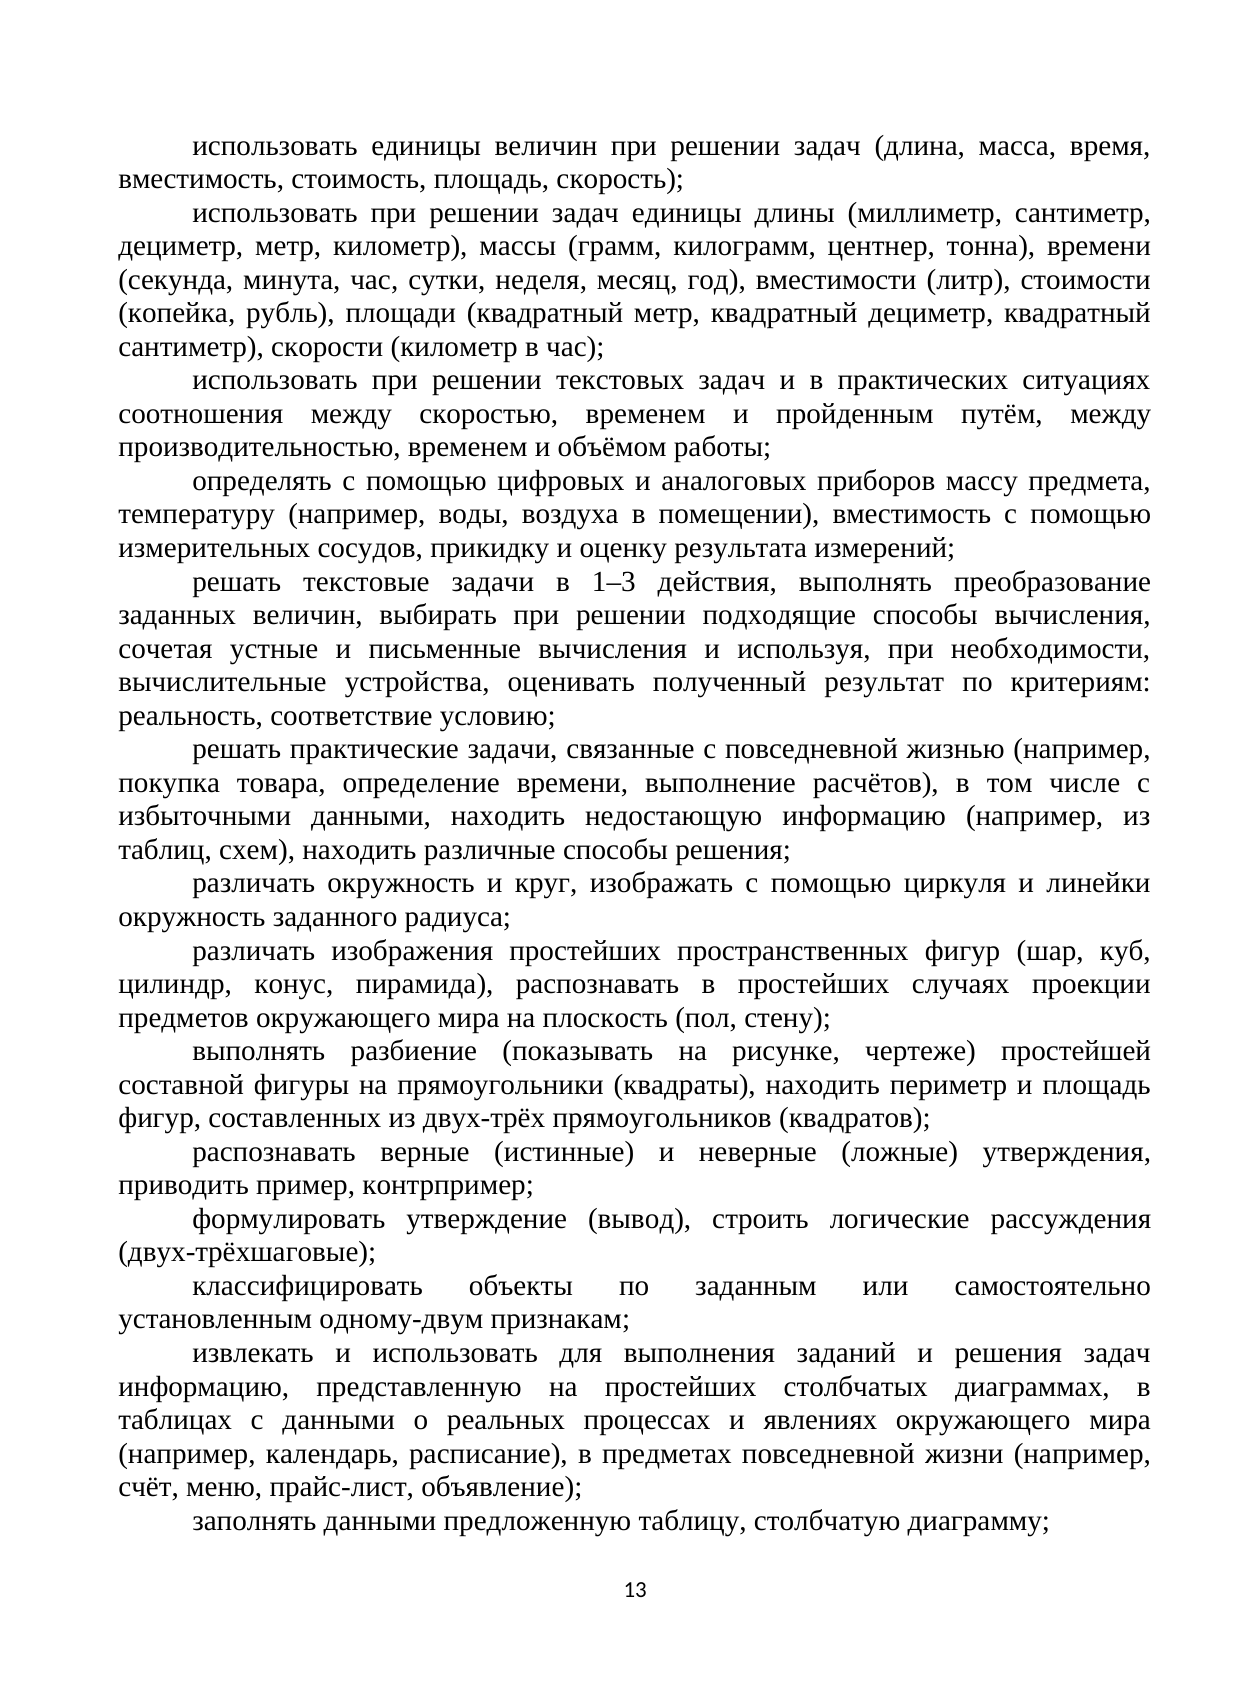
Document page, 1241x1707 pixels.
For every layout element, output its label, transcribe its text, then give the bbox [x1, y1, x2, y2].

text различать изображения простейших пространственных фигур (шар, куб, цилиндр, конус, пирамида), распознавать в простейших случаях проекции предметов окружающего мира на плоскость (пол, стену); [118, 933, 1152, 1033]
text определять с помощью цифровых и аналоговых приборов массу предмета, температуру (например, воды, воздуха в помещении), вместимость с помощью измерительных сосудов, прикидку и оценку результата измерений; [118, 463, 1152, 564]
text использовать единицы величин при решении задач (длина, масса, время, вместимость, стоимость, площадь, скорость); [118, 128, 1152, 195]
text извлекать и использовать для выполнения заданий и решения задач информацию, представленную на простейших столбчатых диаграммах, в таблицах с данными о реальных процессах и явлениях окружающего мира (например, календарь, расписание), в предметах повседневной жизни (например, счёт, меню, прайс-лист, объявление); [118, 1335, 1152, 1503]
text использовать при решении текстовых задач и в практических ситуациях соотношения между скоростью, временем и пройденным путём, между производительностью, временем и объёмом работы; [118, 362, 1152, 463]
text решать практические задачи, связанные с повседневной жизнью (например, покупка товара, определение времени, выполнение расчётов), в том числе с избыточными данными, находить недостающую информацию (например, из таблиц, схем), находить различные способы решения; [118, 731, 1152, 866]
text распознавать верные (истинные) и неверные (ложные) утверждения, приводить пример, контрпример; [118, 1134, 1152, 1201]
text решать текстовые задачи в 1–3 действия, выполнять преобразование заданных величин, выбирать при решении подходящие способы вычисления, сочетая устные и письменные вычисления и используя, при необходимости, вычислительные устройства, оценивать полученный результат по критериям: реальность, соответствие условию; [118, 564, 1152, 731]
text различать окружность и круг, изображать с помощью циркуля и линейки окружность заданного радиуса; [118, 866, 1152, 933]
text классифицировать объекты по заданным или самостоятельно установленным одному-двум признакам; [118, 1268, 1152, 1335]
text формулировать утверждение (вывод), строить логические рассуждения (двух-трёхшаговые); [118, 1201, 1152, 1268]
text выполнять разбиение (показывать на рисунке, чертеже) простейшей составной фигуры на прямоугольники (квадраты), находить периметр и площадь фигур, составленных из двух-трёх прямоугольников (квадратов); [118, 1033, 1152, 1134]
text заполнять данными предложенную таблицу, столбчатую диаграмму; [118, 1503, 1152, 1536]
text использовать при решении задач единицы длины (миллиметр, сантиметр, дециметр, метр, километр), массы (грамм, килограмм, центнер, тонна), времени (секунда, минута, час, сутки, неделя, месяц, год), вместимости (литр), стоимости (копейка, рубль), площади (квадратный метр, квадратный дециметр, квадратный сантиметр), скорости (километр в час); [118, 195, 1152, 362]
